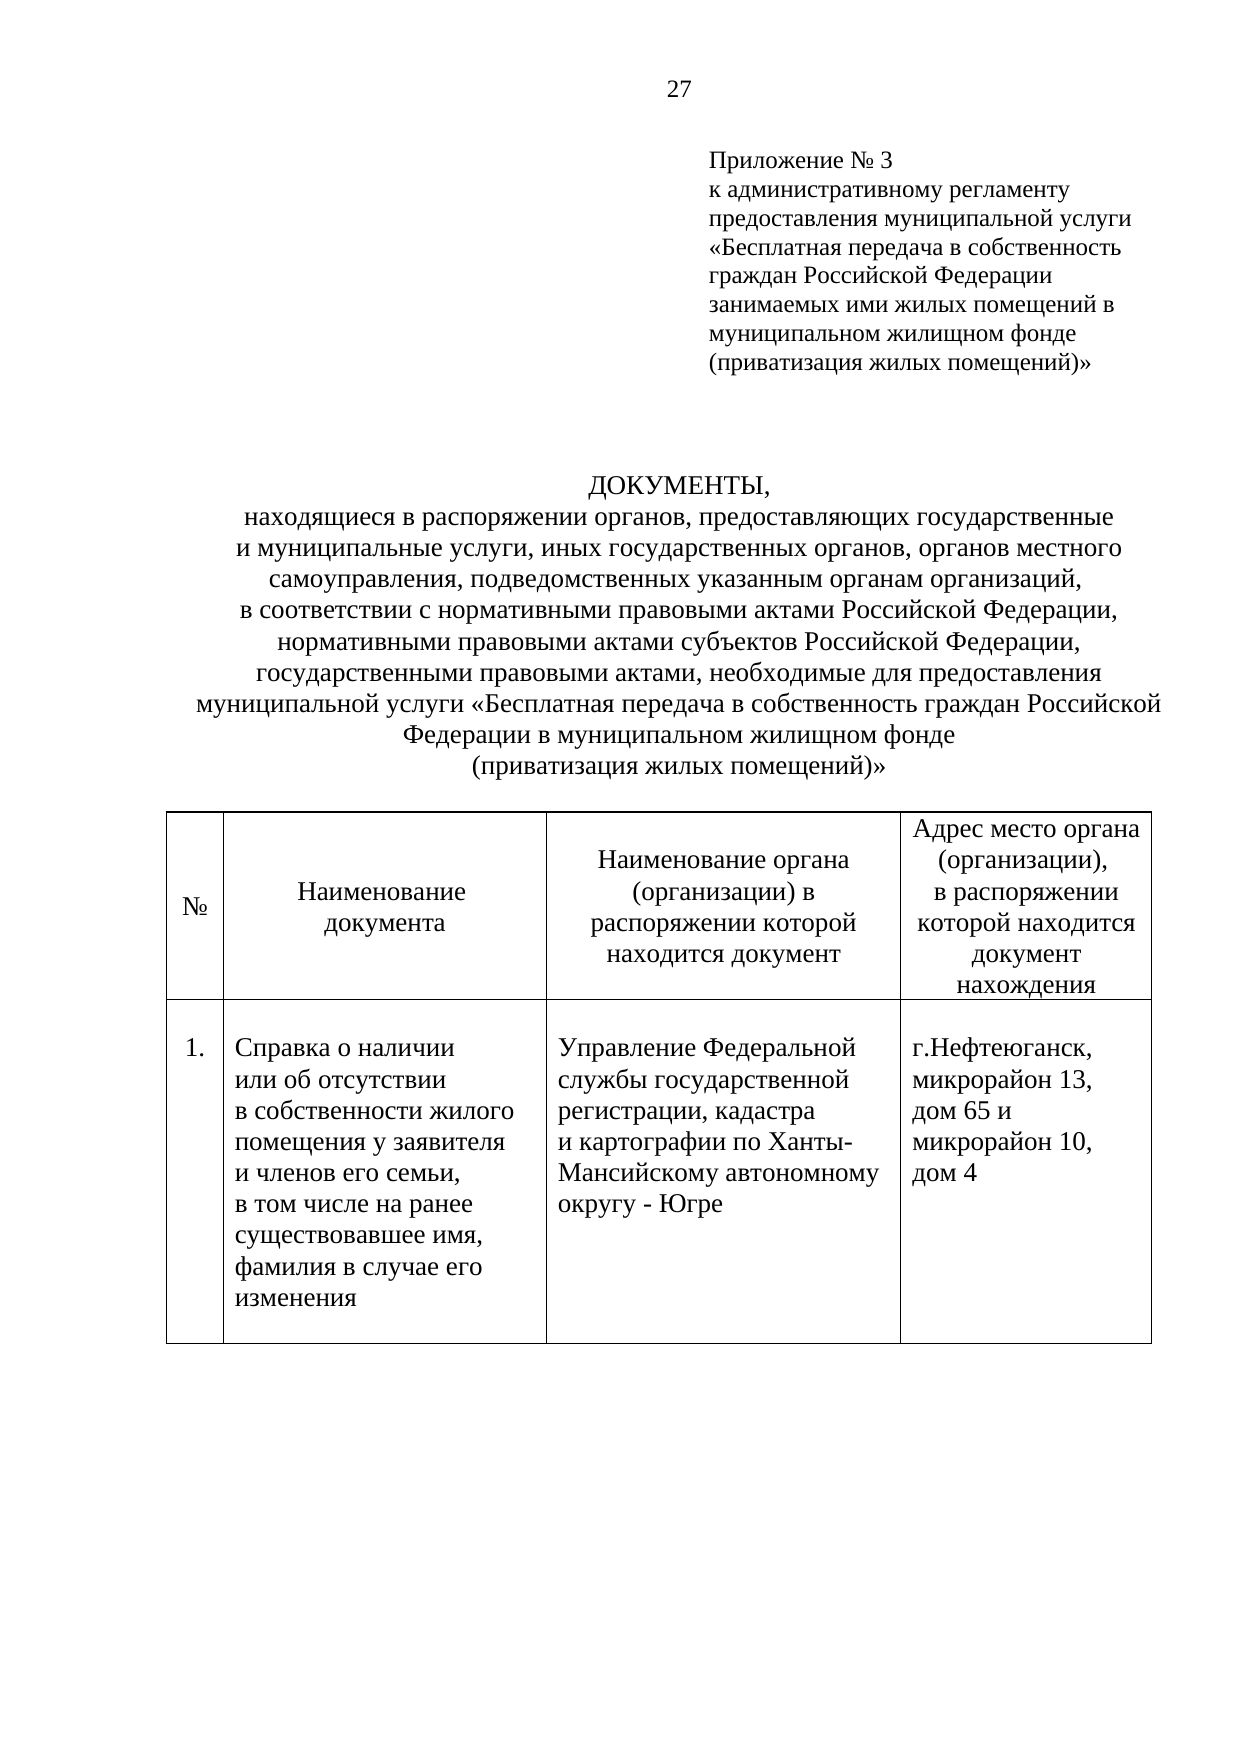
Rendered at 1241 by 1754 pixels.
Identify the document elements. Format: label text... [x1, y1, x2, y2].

table_header Адрес место органа (организации), в распоряжении которой находится документ нахождения [901, 813, 1151, 999]
text предоставления муниципальной услуги [709, 203, 1181, 232]
text «Бесплатная передача в собственность граждан Российской Федерации занимаемых ими жилых помещений в муниципальном жилищном фонде (приватизация жилых помещений)» [709, 232, 1181, 375]
table_cell г.Нефтеюганск, микрорайон 13, дом 65 и микрорайон 10, дом 4 [901, 1000, 1151, 1343]
text ДОКУМЕНТЫ, [177, 469, 1181, 500]
table_cell Справка о наличии или об отсутствии в собственности жилого помещения у заявителя и членов его семьи, в том числе на ранее существовавшее имя, фамилия в случае его изменения [224, 1000, 546, 1343]
text к административному регламенту [709, 174, 1181, 203]
text Приложение № 3 [709, 145, 1181, 174]
table_header Наименование документа [224, 813, 546, 999]
table_header Наименование органа (организации) в распоряжении которой находится документ [547, 813, 900, 999]
table_header № [167, 813, 223, 999]
table_cell 1. [167, 1000, 223, 1343]
text (приватизация жилых помещений)» [177, 749, 1181, 780]
text находящиеся в распоряжении органов, предоставляющих государственные [177, 500, 1181, 531]
table_cell Управление Федеральной службы государственной регистрации, кадастра и картографии по Ханты-Мансийскому автономному округу - Югре [547, 1000, 900, 1343]
text и муниципальные услуги, иных государственных органов, органов местного самоуправления, подведомственных указанным органам организаций, в соответствии с нормативными правовыми актами Российской Федерации, нормативными правовыми актами субъектов Российской Федерации, государственными правовыми актами, необходимые для предоставления муниципальной услуги «Бесплатная передача в собственность граждан Российской Федерации в муниципальном жилищном фонде [177, 531, 1181, 749]
